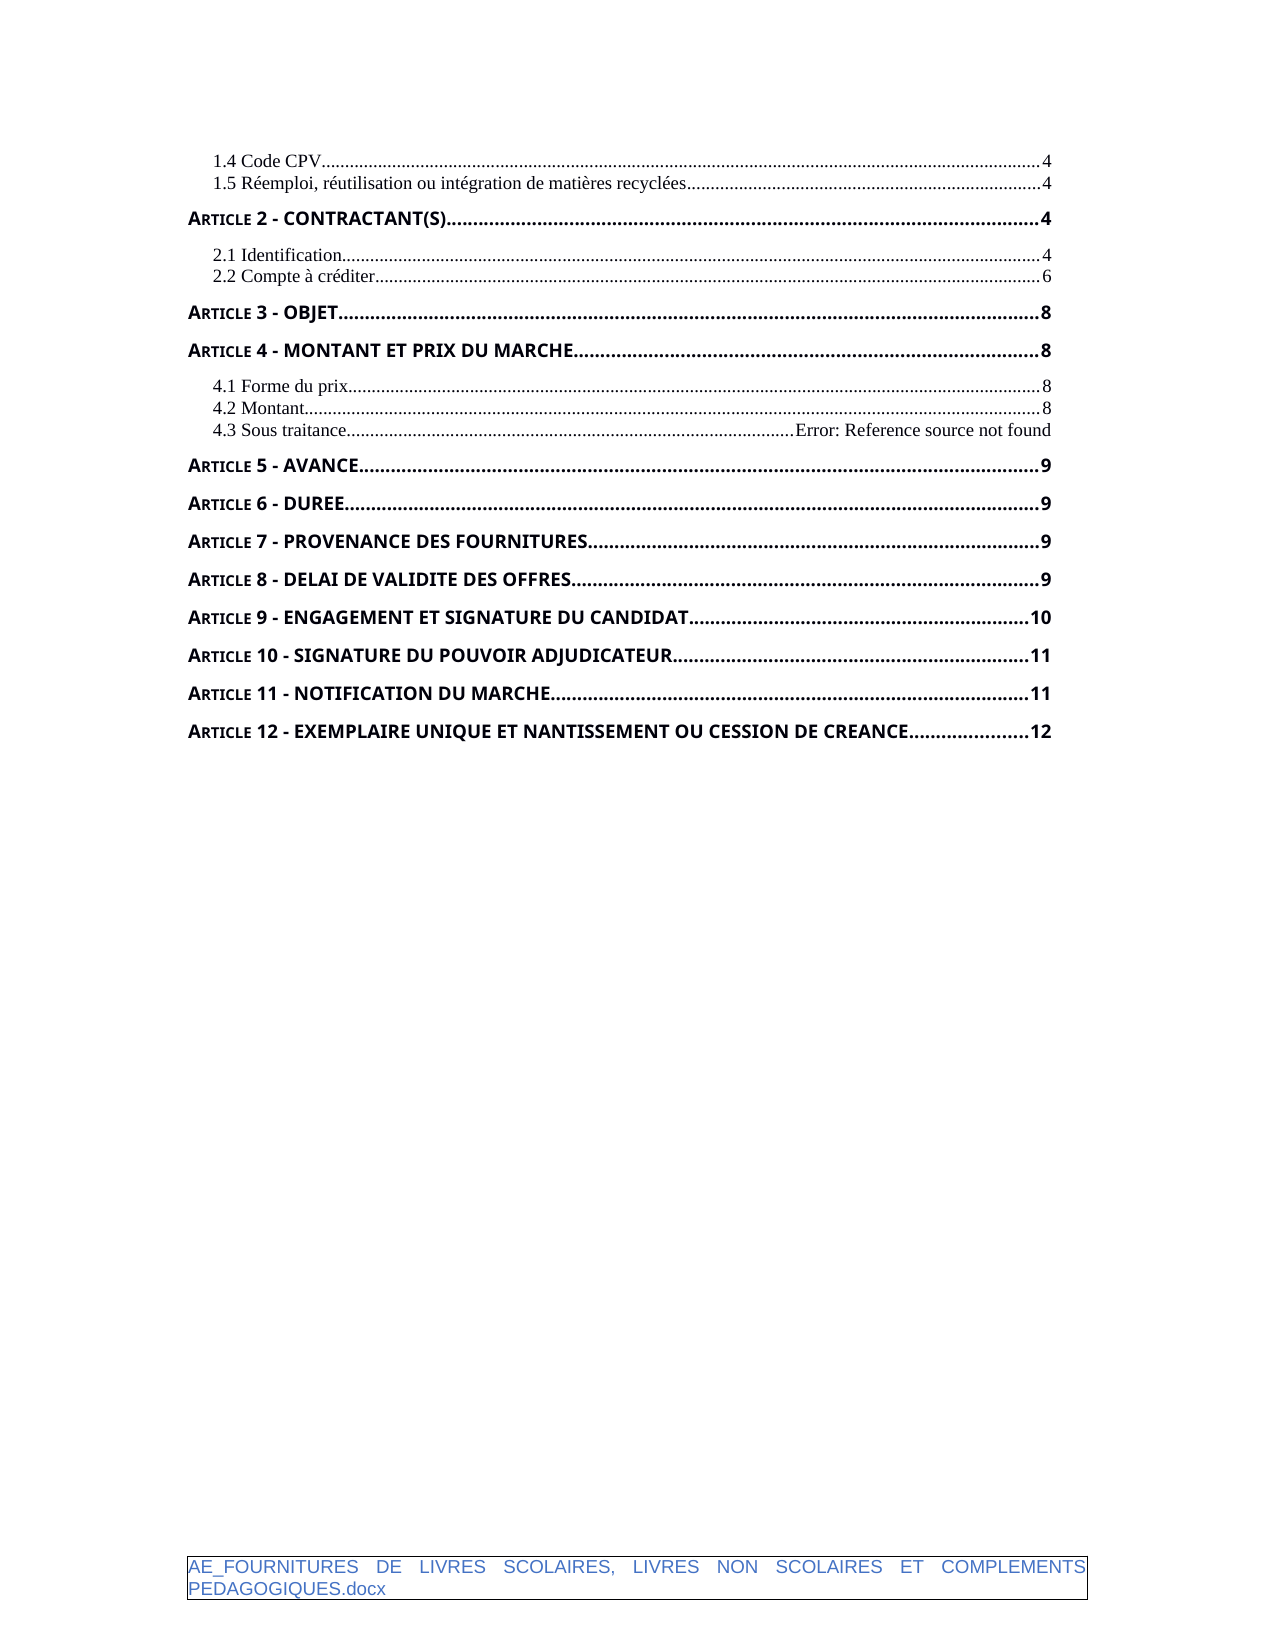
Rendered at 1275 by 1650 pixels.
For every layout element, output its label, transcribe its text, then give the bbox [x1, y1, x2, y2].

text 4.2 Montant 8 [213, 397, 1087, 418]
text 1.5 Réemploi, réutilisation ou intégration de matières recyclées 4 [213, 172, 1087, 193]
text Article 11 - NOTIFICATION DU MARCHE 11 [188, 681, 1087, 706]
text 4.1 Forme du prix 8 [213, 375, 1087, 397]
text Article 6 - DUREE 9 [188, 491, 1087, 516]
text 1.4 Code CPV 4 [213, 150, 1087, 172]
text Article 8 - DELAI DE VALIDITE DES OFFRES 9 [188, 567, 1087, 592]
text Article 3 - OBJET 8 [188, 299, 1087, 325]
text Article 9 - ENGAGEMENT ET SIGNATURE DU CANDIDAT 10 [188, 604, 1087, 630]
text 2.1 Identification 4 [213, 244, 1087, 265]
text Article 5 - AVANCE 9 [188, 452, 1087, 478]
text Article 12 - EXEMPLAIRE UNIQUE ET NANTISSEMENT OU CESSION DE CREANCE 12 [188, 719, 1087, 744]
text Article 2 - CONTRACTANT(S) 4 [188, 206, 1087, 231]
text Article 4 - MONTANT ET PRIX DU MARCHE 8 [188, 337, 1087, 363]
text 4.3 Sous traitance Erreur : source de la référence non trouvée [213, 418, 1087, 440]
text 2.2 Compte à créditer 6 [213, 265, 1087, 287]
text Article 7 - PROVENANCE DES FOURNITURES 9 [188, 528, 1087, 554]
text Article 10 - SIGNATURE DU POUVOIR ADJUDICATEUR 11 [188, 643, 1087, 668]
